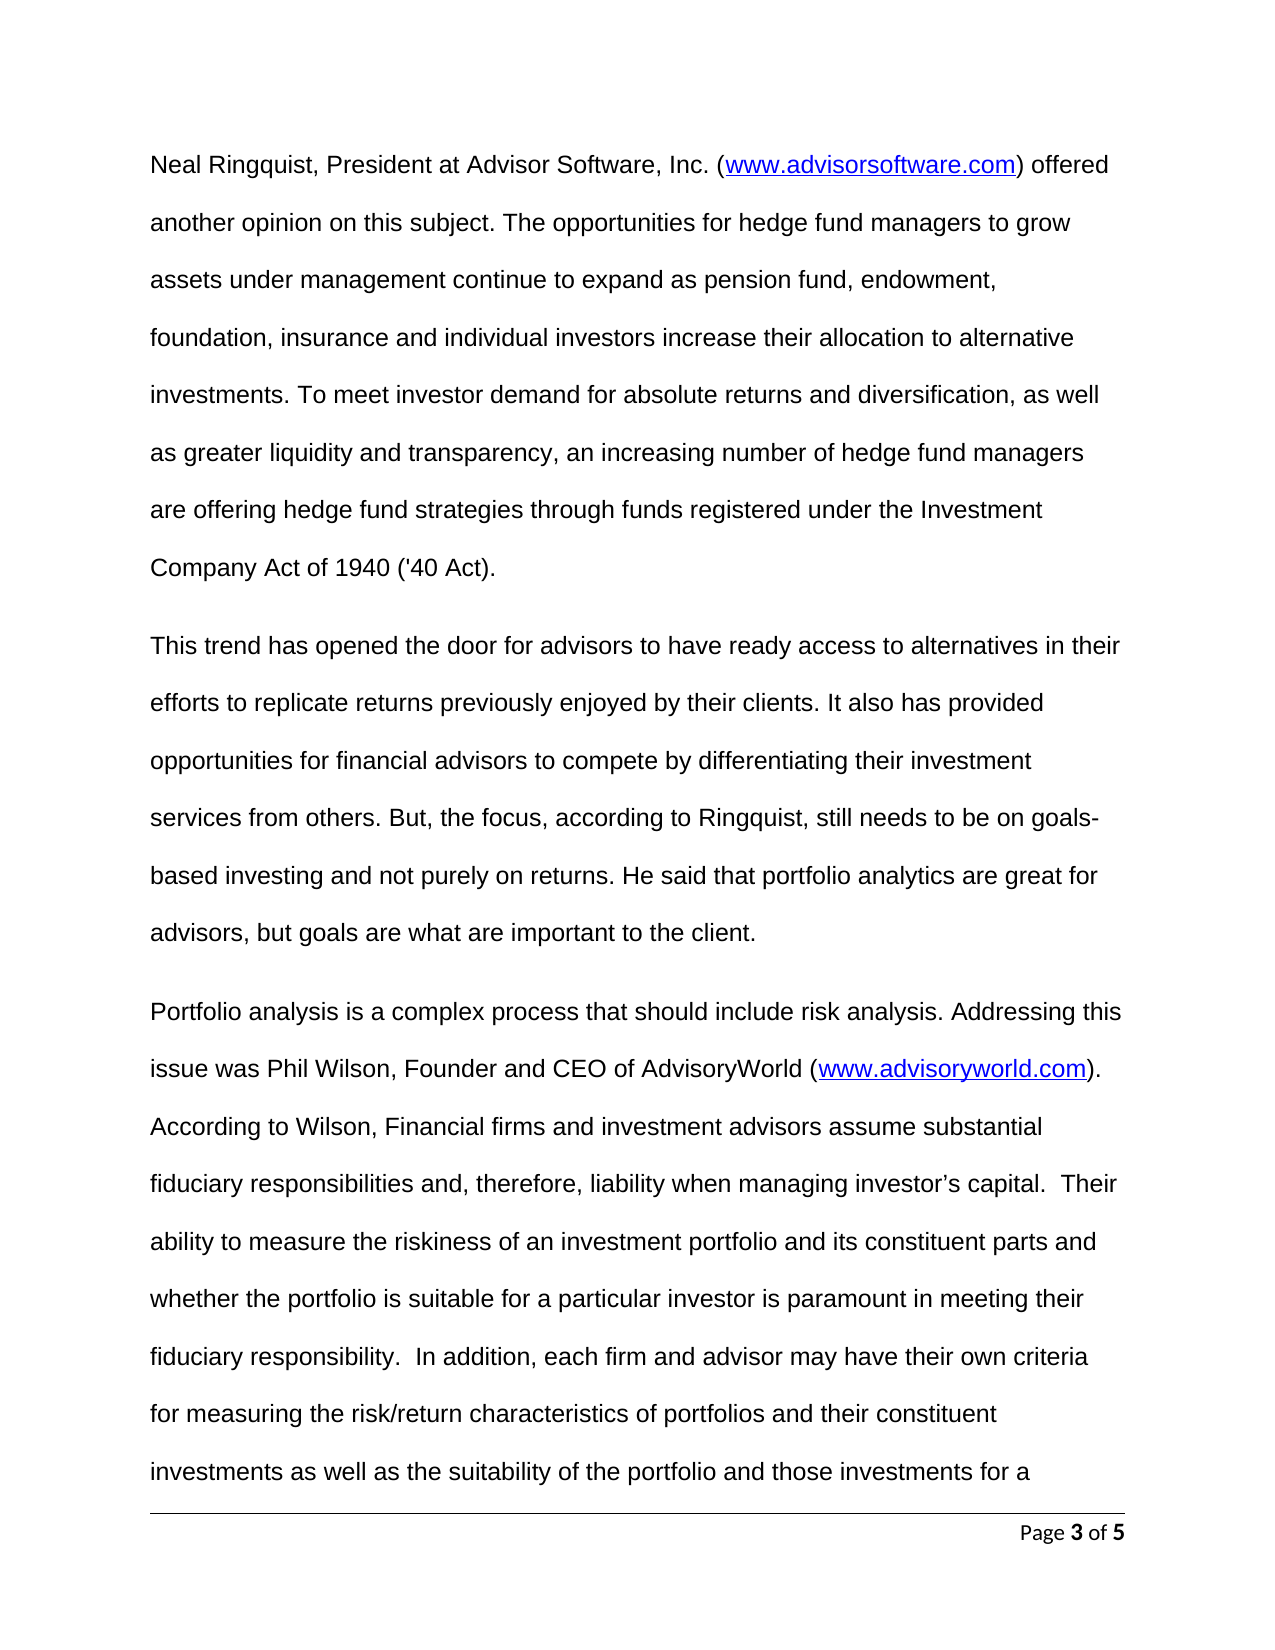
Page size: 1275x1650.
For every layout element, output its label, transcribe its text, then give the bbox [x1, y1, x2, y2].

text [150, 997, 1125, 1485]
text Neal Ringquist, President at Advisor Software, Inc. (www.advisorsoftware.com) offered another opinion on this subject. The opportunities for hedge fund managers to grow assets under management continue to expand as pension fund, endowment, foundation, insurance and individual investors increase their allocation to alternative investments. To meet investor demand for absolute returns and diversification, as well as greater liquidity and transparency, an increasing number of hedge fund managers are offering hedge fund strategies through funds registered under the Investment Company Act of 1940 ('40 Act). [150, 150, 1125, 581]
text This trend has opened the door for advisors to have ready access to alternatives in their efforts to replicate returns previously enjoyed by their clients. It also has provided opportunities for financial advisors to compete by differentiating their investment services from others. But, the focus, according to Ringquist, still needs to be on goals-based investing and not purely on returns. He said that portfolio analytics are great for advisors, but goals are what are important to the client. [150, 631, 1125, 947]
